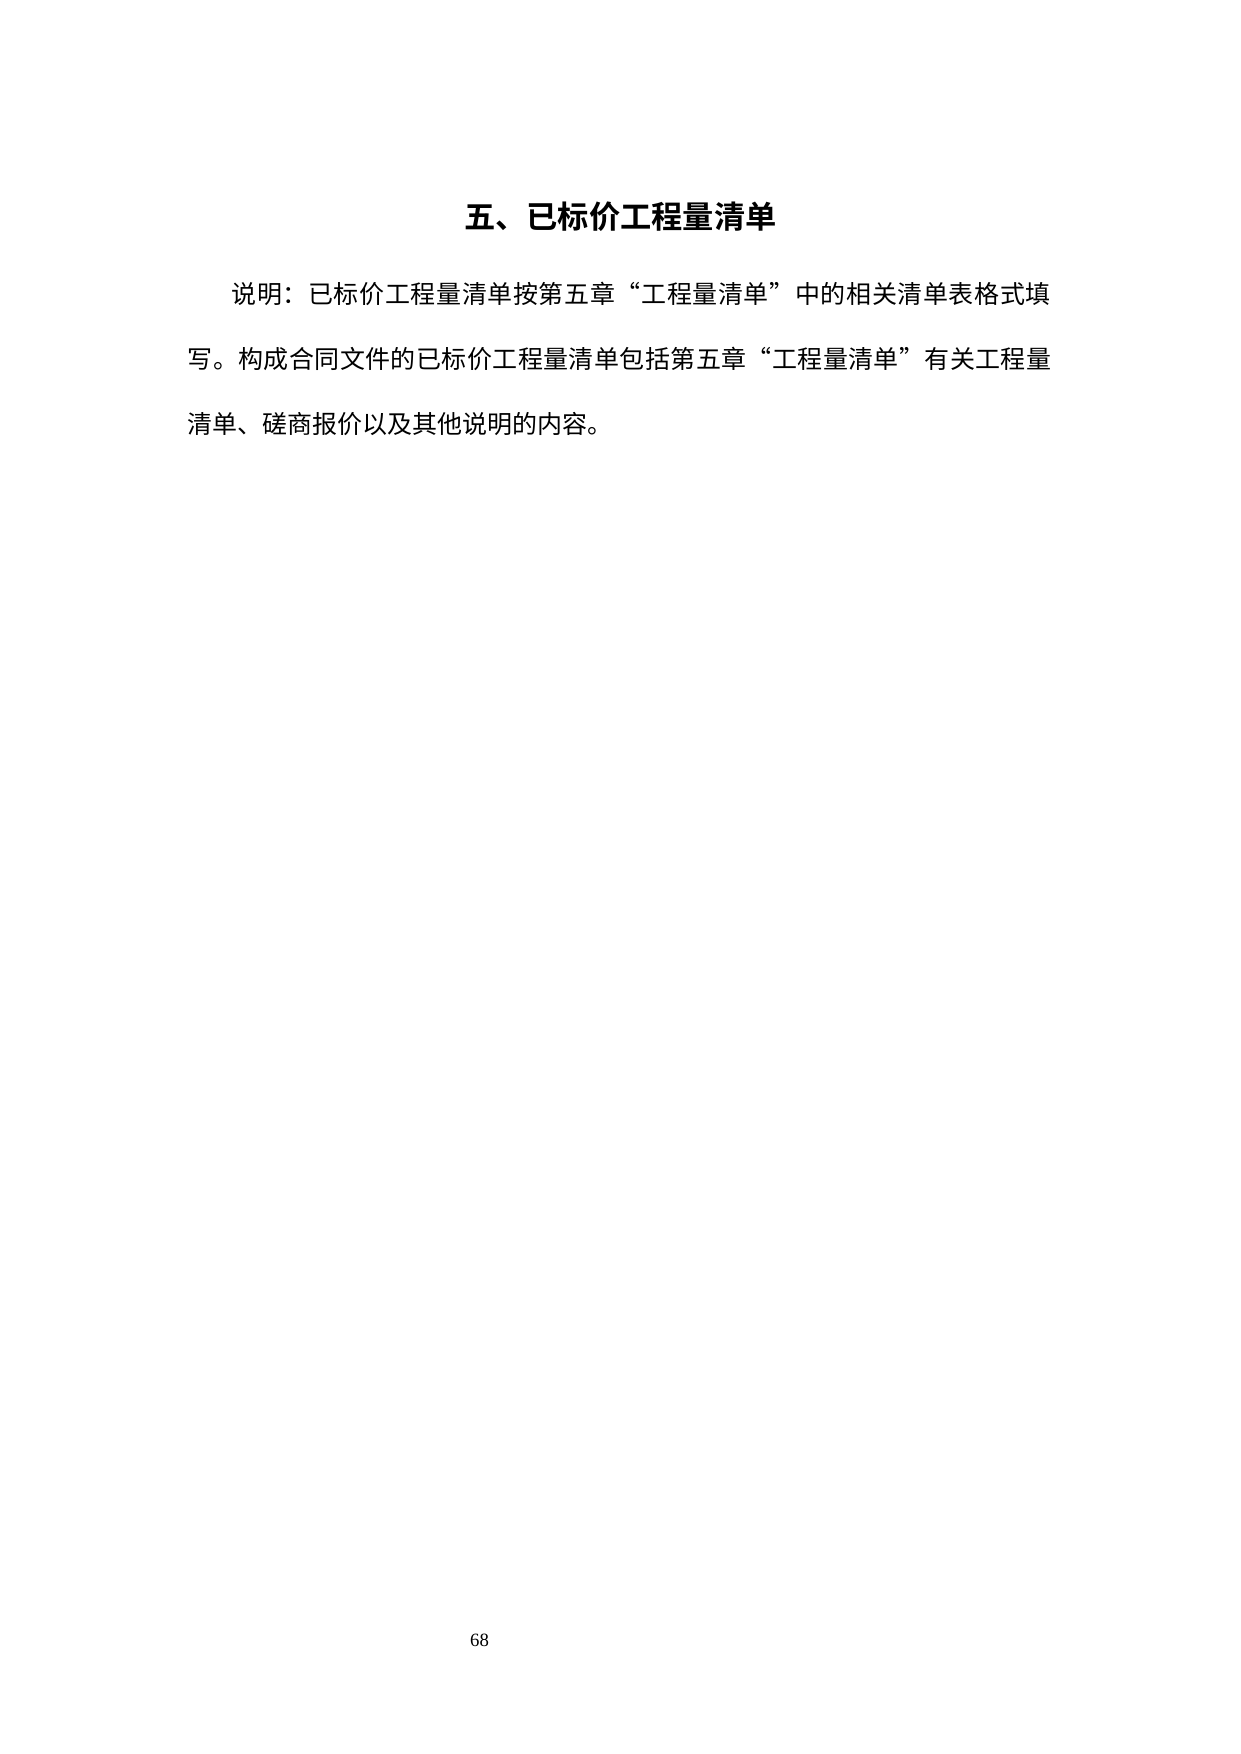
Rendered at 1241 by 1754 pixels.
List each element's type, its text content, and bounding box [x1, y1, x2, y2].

text 五、已标价工程量清单 [187, 182, 1053, 247]
text 说明：已标价工程量清单按第五章“工程量清单”中的相关清单表格式填写。构成合同文件的已标价工程量清单包括第五章“工程量清单”有关工程量清单、磋商报价以及其他说明的内容。 [187, 260, 1053, 455]
